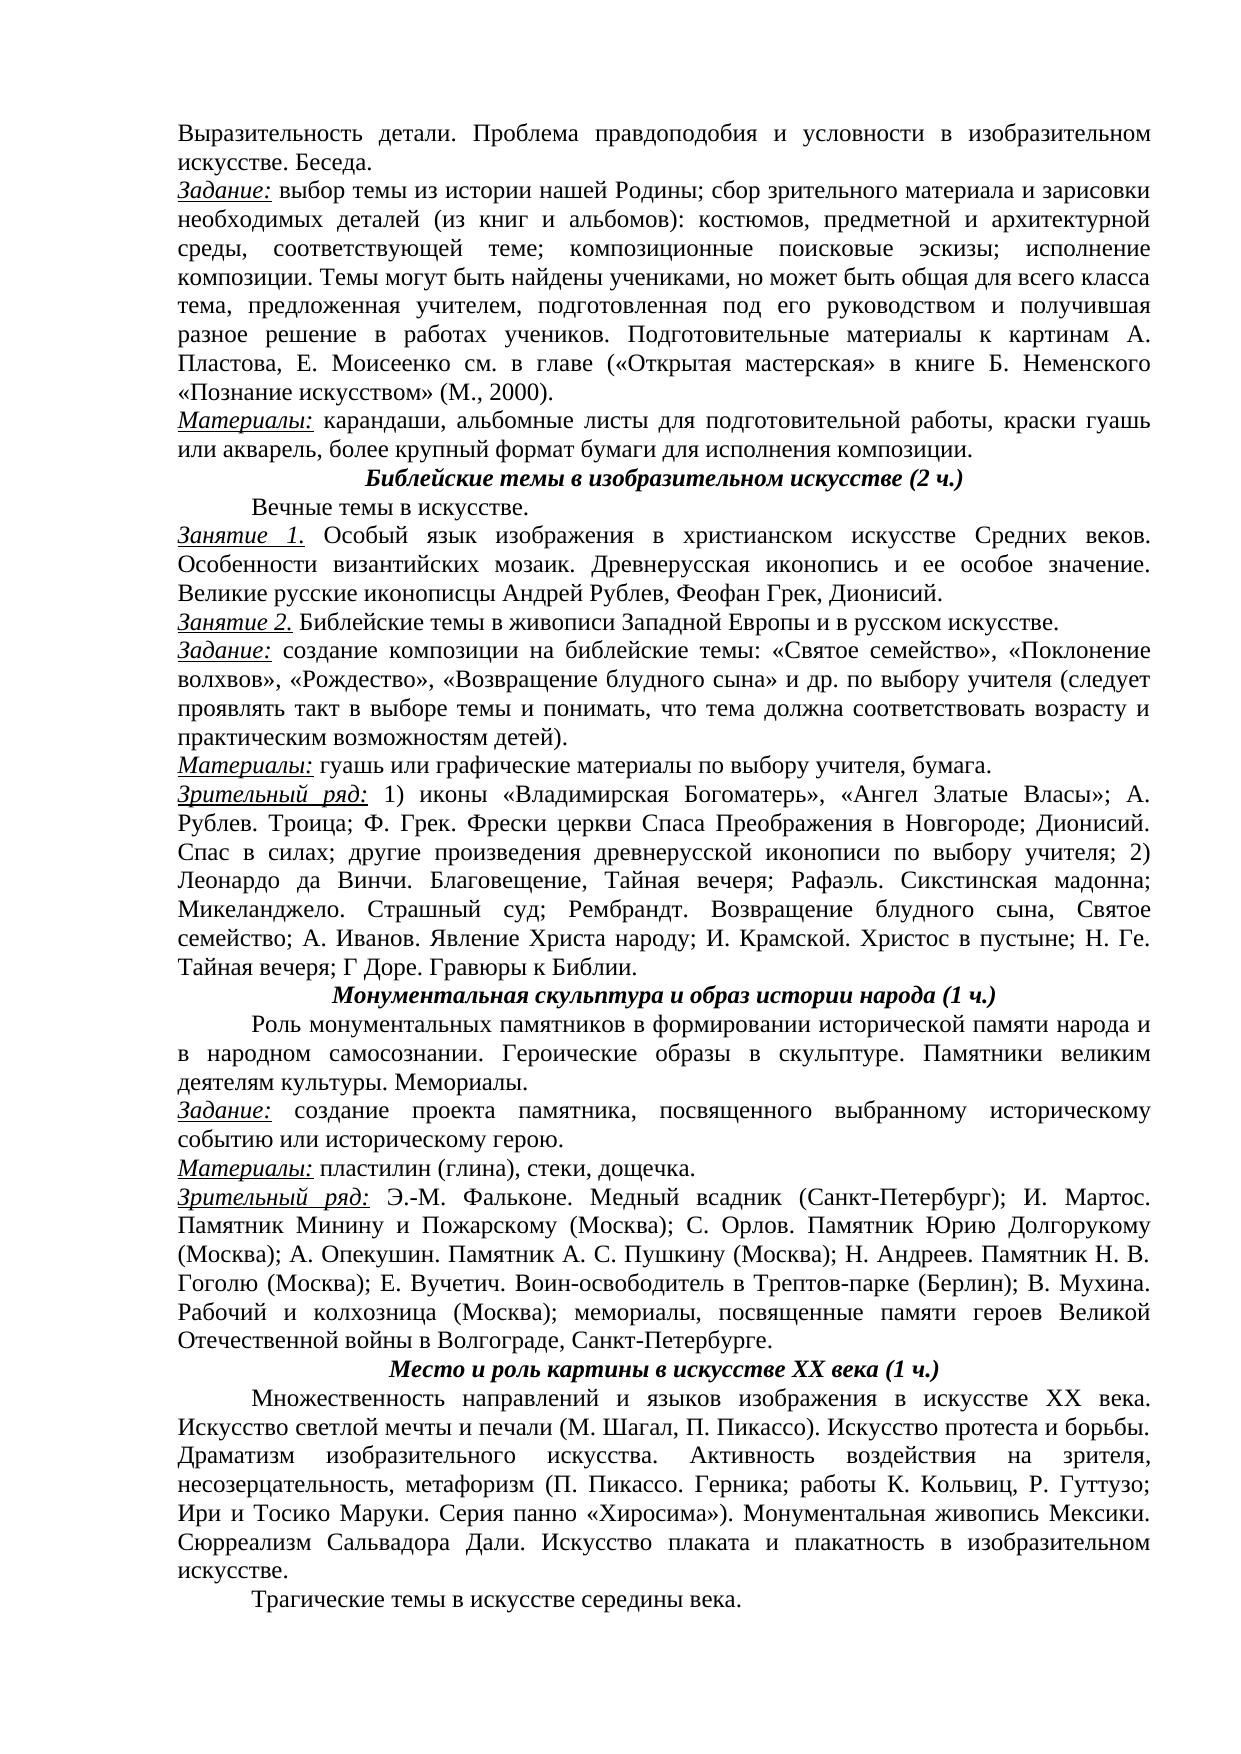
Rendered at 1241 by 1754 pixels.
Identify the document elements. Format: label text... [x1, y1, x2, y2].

text Задание: создание композиции на библейские темы: «Святое семейство», «Поклонение волхвов», «Рождество», «Возвращение блудного сына» и др. по выбору учителя (следует проявлять такт в выборе темы и понимать, что тема должна соответствовать возрасту и практическим возможностям детей). [177, 636, 1152, 751]
text Роль монументальных памятников в формировании исторической памяти народа и в народном самосознании. Героические образы в скульптуре. Памятники великим деятелям культуры. Мемориалы. [177, 1009, 1152, 1096]
text Задание: создание проекта памятника, посвященного выбранному историческому событию или историческому герою. [177, 1096, 1152, 1153]
text Зрительный ряд: Э.-М. Фальконе. Медный всадник (Санкт-Петербург); И. Мартос. Памятник Минину и Пожарскому (Москва); С. Орлов. Памятник Юрию Долгорукому (Москва); А. Опекушин. Памятник А. С. Пушкину (Москва); Н. Андреев. Памятник Н. В. Гоголю (Москва); Е. Вучетич. Воин-освободитель в Трептов-парке (Берлин); В. Мухина. Рабочий и колхозница (Москва); мемориалы, посвященные памяти героев Великой Отечественной войны в Волгограде, Санкт-Петербурге. [177, 1182, 1152, 1354]
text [177, 118, 1152, 176]
text Занятие 2. Библейские темы в живописи Западной Европы и в русском искусстве. [177, 607, 1152, 636]
text Занятие 1. Особый язык изображения в христианском искусстве Средних веков. Особенности византийских мозаик. Древнерусская иконопись и ее особое значение. Великие русские иконописцы Андрей Рублев, Феофан Грек, Дионисий. [177, 521, 1152, 607]
text Задание: выбор темы из истории нашей Родины; сбор зрительного материала и зарисовки необходимых деталей (из книг и альбомов): костюмов, предметной и архитектурной среды, соответствующей теме; композиционные поисковые эскизы; исполнение композиции. Темы могут быть найдены учениками, но может быть общая для всего класса тема, предложенная учителем, подготовленная под его руководством и получившая разное решение в работах учеников. Подготовительные материалы к картинам А. Пластова, Е. Моисеенко см. в главе («Открытая мастерская» в книге Б. Неменского «Познание искусством» (М., 2000). [177, 176, 1152, 406]
text Материалы: гуашь или графические материалы по выбору учителя, бумага. [177, 751, 1152, 779]
text Место и роль картины в искусстве ХХ века (1 ч.) [177, 1354, 1152, 1383]
text Библейские темы в изобразительном искусстве (2 ч.) [177, 463, 1152, 492]
text Трагические темы в искусстве середины века. [177, 1584, 1152, 1613]
text Монументальная скульптура и образ истории народа (1 ч.) [177, 981, 1152, 1009]
text Зрительный ряд: 1) иконы «Владимирская Богоматерь», «Ангел Златые Власы»; А. Рублев. Троица; Ф. Грек. Фрески церкви Спаса Преображения в Новгороде; Дионисий. Спас в силах; другие произведения древнерусской иконописи по выбору учителя; 2) Леонардо да Винчи. Благовещение, Тайная вечеря; Рафаэль. Сикстинская мадонна; Микеланджело. Страшный суд; Рембрандт. Возвращение блудного сына, Святое семейство; А. Иванов. Явление Христа народу; И. Крамской. Христос в пустыне; Н. Ге. Тайная вечеря; Г Доре. Гравюры к Библии. [177, 779, 1152, 981]
text Материалы: пластилин (глина), стеки, дощечка. [177, 1153, 1152, 1182]
text Множественность направлений и языков изображения в искусстве ХХ века. Искусство светлой мечты и печали (М. Шагал, П. Пикассо). Искусство протеста и борьбы. Драматизм изобразительного искусства. Активность воздействия на зрителя, несозерцательность, метафоризм (П. Пикассо. Герника; работы К. Кольвиц, Р. Гуттузо; Ири и Тосико Маруки. Серия панно «Хиросима»). Монументальная живопись Мексики. Сюрреализм Сальвадора Дали. Искусство плаката и плакатность в изобразительном искусстве. [177, 1383, 1152, 1584]
text Материалы: карандаши, альбомные листы для подготовительной работы, краски гуашь или акварель, более крупный формат бумаги для исполнения композиции. [177, 406, 1152, 463]
text Вечные темы в искусстве. [177, 492, 1152, 521]
